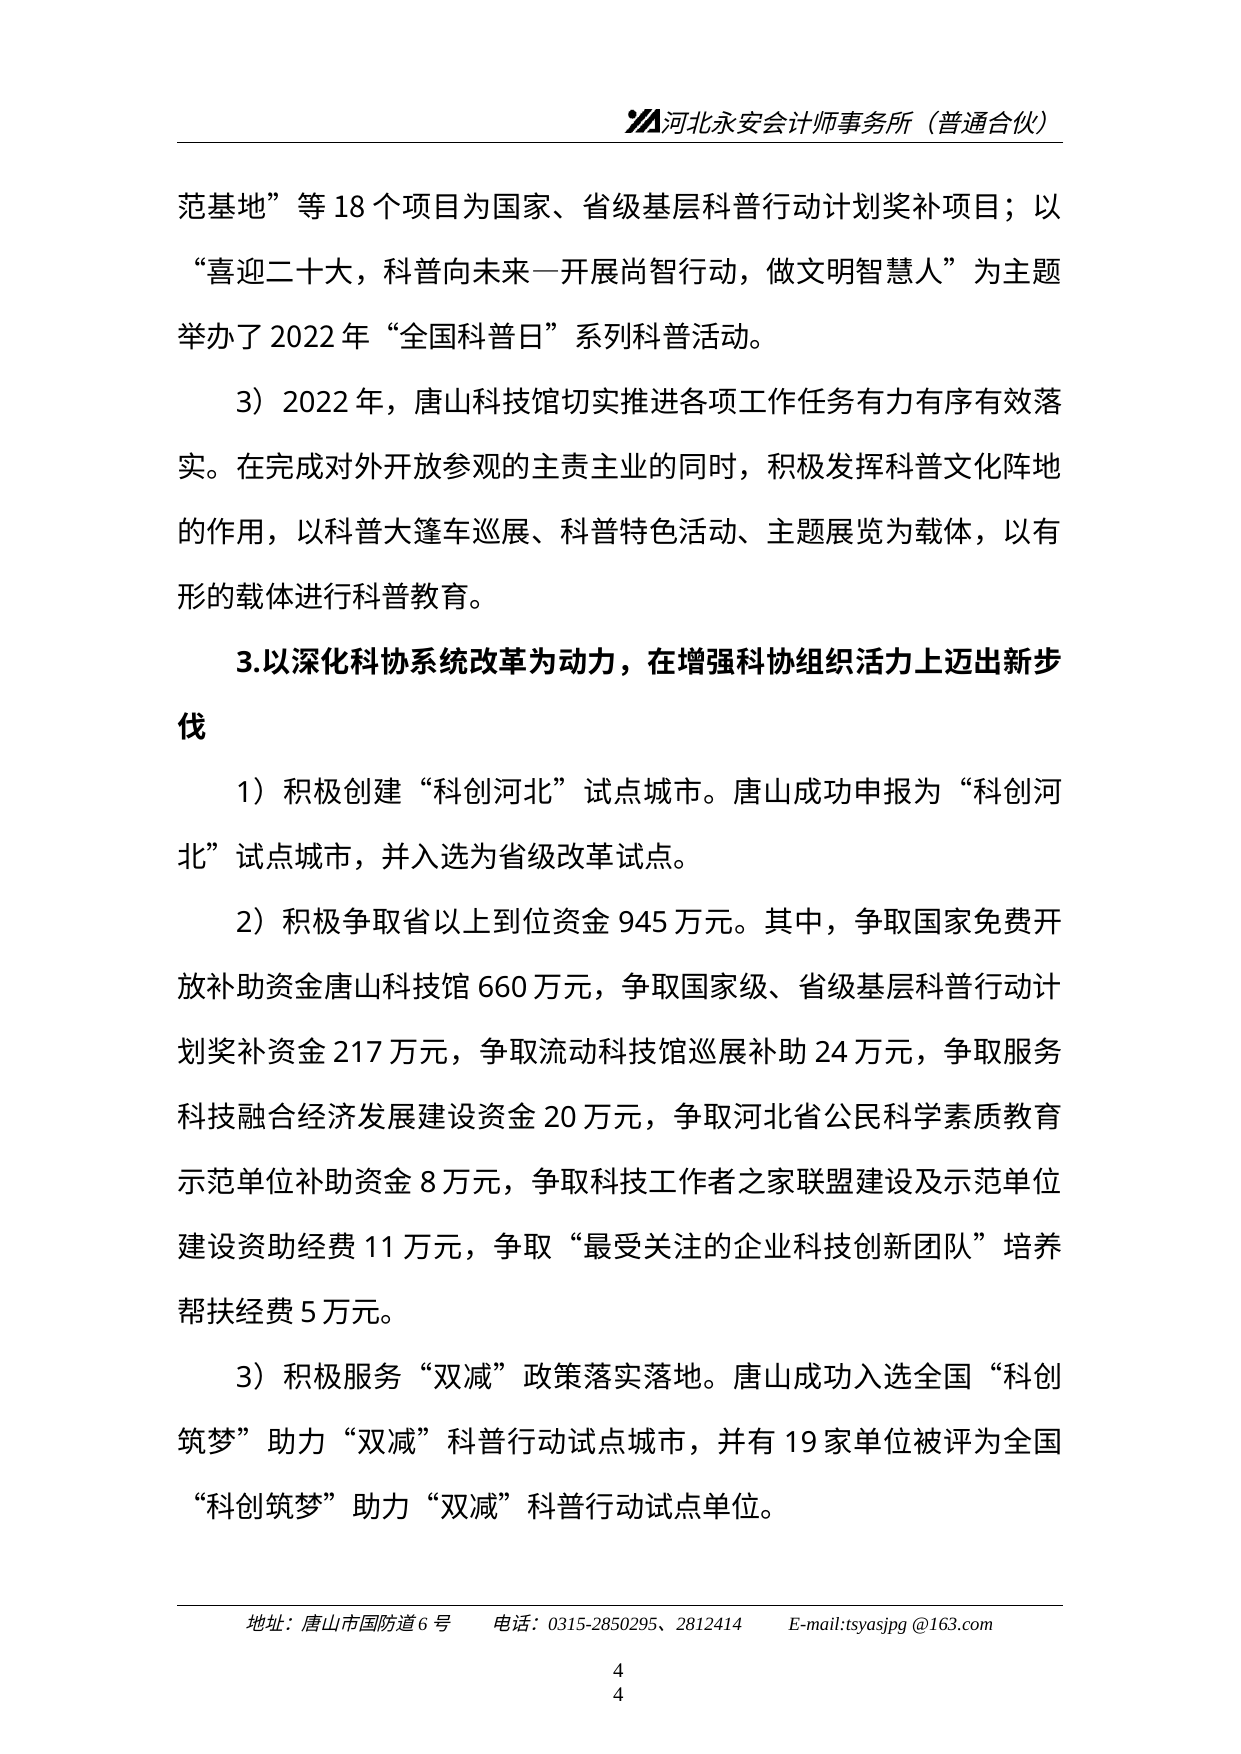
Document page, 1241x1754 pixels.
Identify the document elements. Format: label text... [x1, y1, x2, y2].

subtitle 3.以深化科协系统改革为动力，在增强科协组织活力上迈出新步伐 [177, 627, 1063, 757]
text 3）积极服务“双减”政策落实落地。唐山成功入选全国“科创筑梦”助力“双减”科普行动试点城市，并有19家单位被评为全国“科创筑梦”助力“双减”科普行动试点单位。 [177, 1342, 1063, 1537]
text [177, 172, 1063, 367]
text 3）2022年，唐山科技馆切实推进各项工作任务有力有序有效落实。在完成对外开放参观的主责主业的同时，积极发挥科普文化阵地的作用，以科普大篷车巡展、科普特色活动、主题展览为载体，以有形的载体进行科普教育。 [177, 367, 1063, 627]
text 2）积极争取省以上到位资金945万元。其中，争取国家免费开放补助资金唐山科技馆660万元，争取国家级、省级基层科普行动计划奖补资金217万元，争取流动科技馆巡展补助24万元，争取服务科技融合经济发展建设资金20万元，争取河北省公民科学素质教育示范单位补助资金8万元，争取科技工作者之家联盟建设及示范单位建设资助经费11万元，争取“最受关注的企业科技创新团队”培养帮扶经费5万元。 [177, 887, 1063, 1342]
text 1）积极创建“科创河北”试点城市。唐山成功申报为“科创河北”试点城市，并入选为省级改革试点。 [177, 757, 1063, 887]
